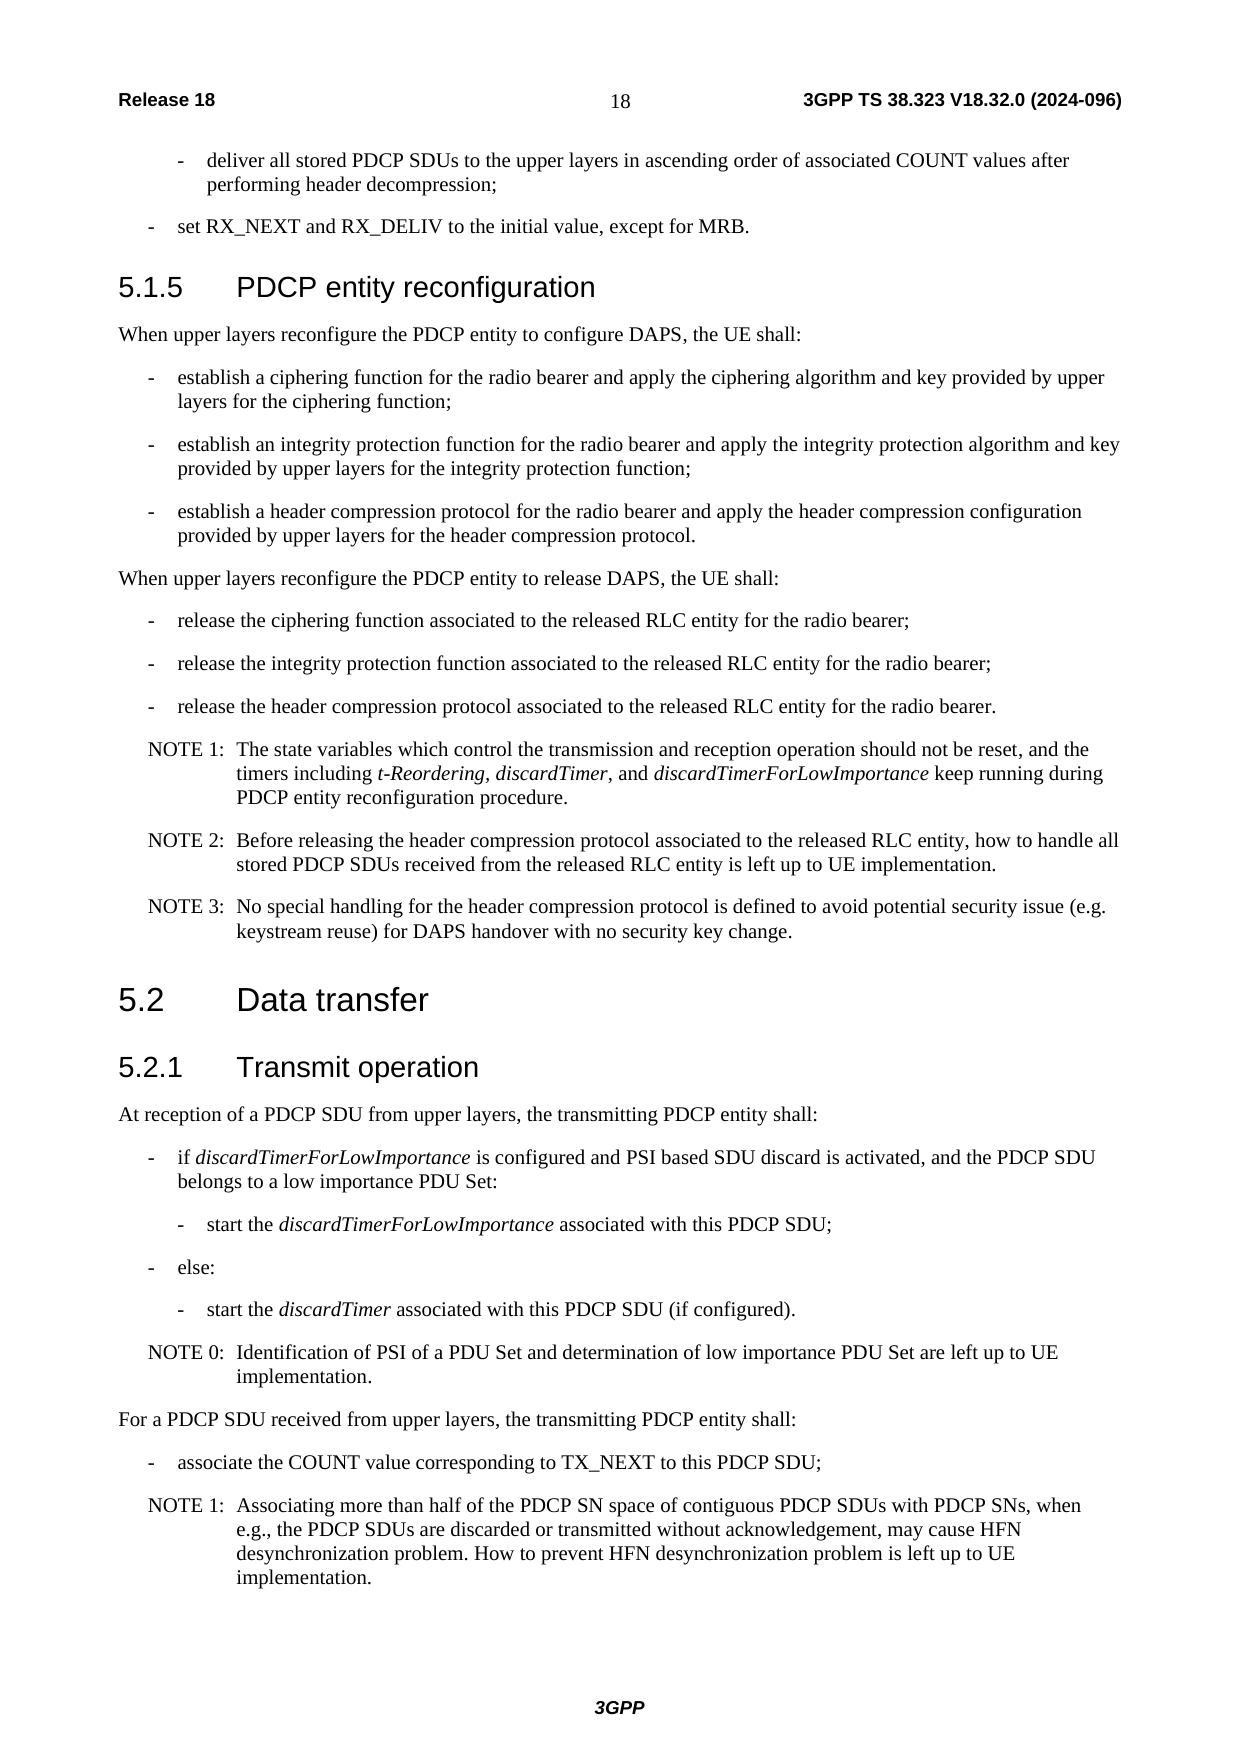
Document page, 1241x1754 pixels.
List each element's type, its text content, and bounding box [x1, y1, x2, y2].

subtitle 5.1.5 PDCP entity reconfiguration [118, 270, 1122, 303]
text NOTE 0: Identification of PSI of a PDU Set and determination of low importance PDU Set are left up to UE implementation. [148, 1340, 1122, 1388]
text - else: [148, 1254, 1122, 1279]
text - associate the COUNT value corresponding to TX_NEXT to this PDCP SDU; [148, 1450, 1122, 1474]
text - release the ciphering function associated to the released RLC entity for the radio bearer; [148, 608, 1122, 632]
text NOTE 1: Associating more than half of the PDCP SN space of contiguous PDCP SDUs with PDCP SNs, when e.g., the PDCP SDUs are discarded or transmitted without acknowledgement, may cause HFN desynchronization problem. How to prevent HFN desynchronization problem is left up to UE implementation. [148, 1493, 1122, 1589]
text - start the discardTimerForLowImportance associated with this PDCP SDU; [177, 1212, 1122, 1236]
text - release the integrity protection function associated to the released RLC entity for the radio bearer; [148, 651, 1122, 675]
text When upper layers reconfigure the PDCP entity to release DAPS, the UE shall: [118, 565, 1122, 589]
text For a PDCP SDU received from upper layers, the transmitting PDCP entity shall: [118, 1407, 1122, 1431]
text - establish an integrity protection function for the radio bearer and apply the integrity protection algorithm and key provided by upper layers for the integrity protection function; [148, 432, 1122, 480]
text - set RX_NEXT and RX_DELIV to the initial value, except for MRB. [148, 214, 1122, 238]
subtitle 5.2 Data transfer [118, 980, 1122, 1018]
text - deliver all stored PDCP SDUs to the upper layers in ascending order of associated COUNT values after performing header decompression; [177, 147, 1122, 196]
text At reception of a PDCP SDU from upper layers, the transmitting PDCP entity shall: [118, 1102, 1122, 1126]
text - establish a header compression protocol for the radio bearer and apply the header compression configuration provided by upper layers for the header compression protocol. [148, 498, 1122, 547]
text - establish a ciphering function for the radio bearer and apply the ciphering algorithm and key provided by upper layers for the ciphering function; [148, 365, 1122, 413]
text NOTE 2: Before releasing the header compression protocol associated to the released RLC entity, how to handle all stored PDCP SDUs received from the released RLC entity is left up to UE implementation. [148, 828, 1122, 876]
text When upper layers reconfigure the PDCP entity to configure DAPS, the UE shall: [118, 322, 1122, 346]
text NOTE 3: No special handling for the header compression protocol is defined to avoid potential security issue (e.g. keystream reuse) for DAPS handover with no security key change. [148, 894, 1122, 943]
text - release the header compression protocol associated to the released RLC entity for the radio bearer. [148, 694, 1122, 718]
text - start the discardTimer associated with this PDCP SDU (if configured). [177, 1297, 1122, 1321]
subtitle 5.2.1 Transmit operation [118, 1050, 1122, 1083]
text - if discardTimerForLowImportance is configured and PSI based SDU discard is activated, and the PDCP SDU belongs to a low importance PDU Set: [148, 1145, 1122, 1193]
text NOTE 1: The state variables which control the transmission and reception operation should not be reset, and the timers including t-Reordering, discardTimer, and discardTimerForLowImportance keep running during PDCP entity reconfiguration procedure. [148, 737, 1122, 809]
